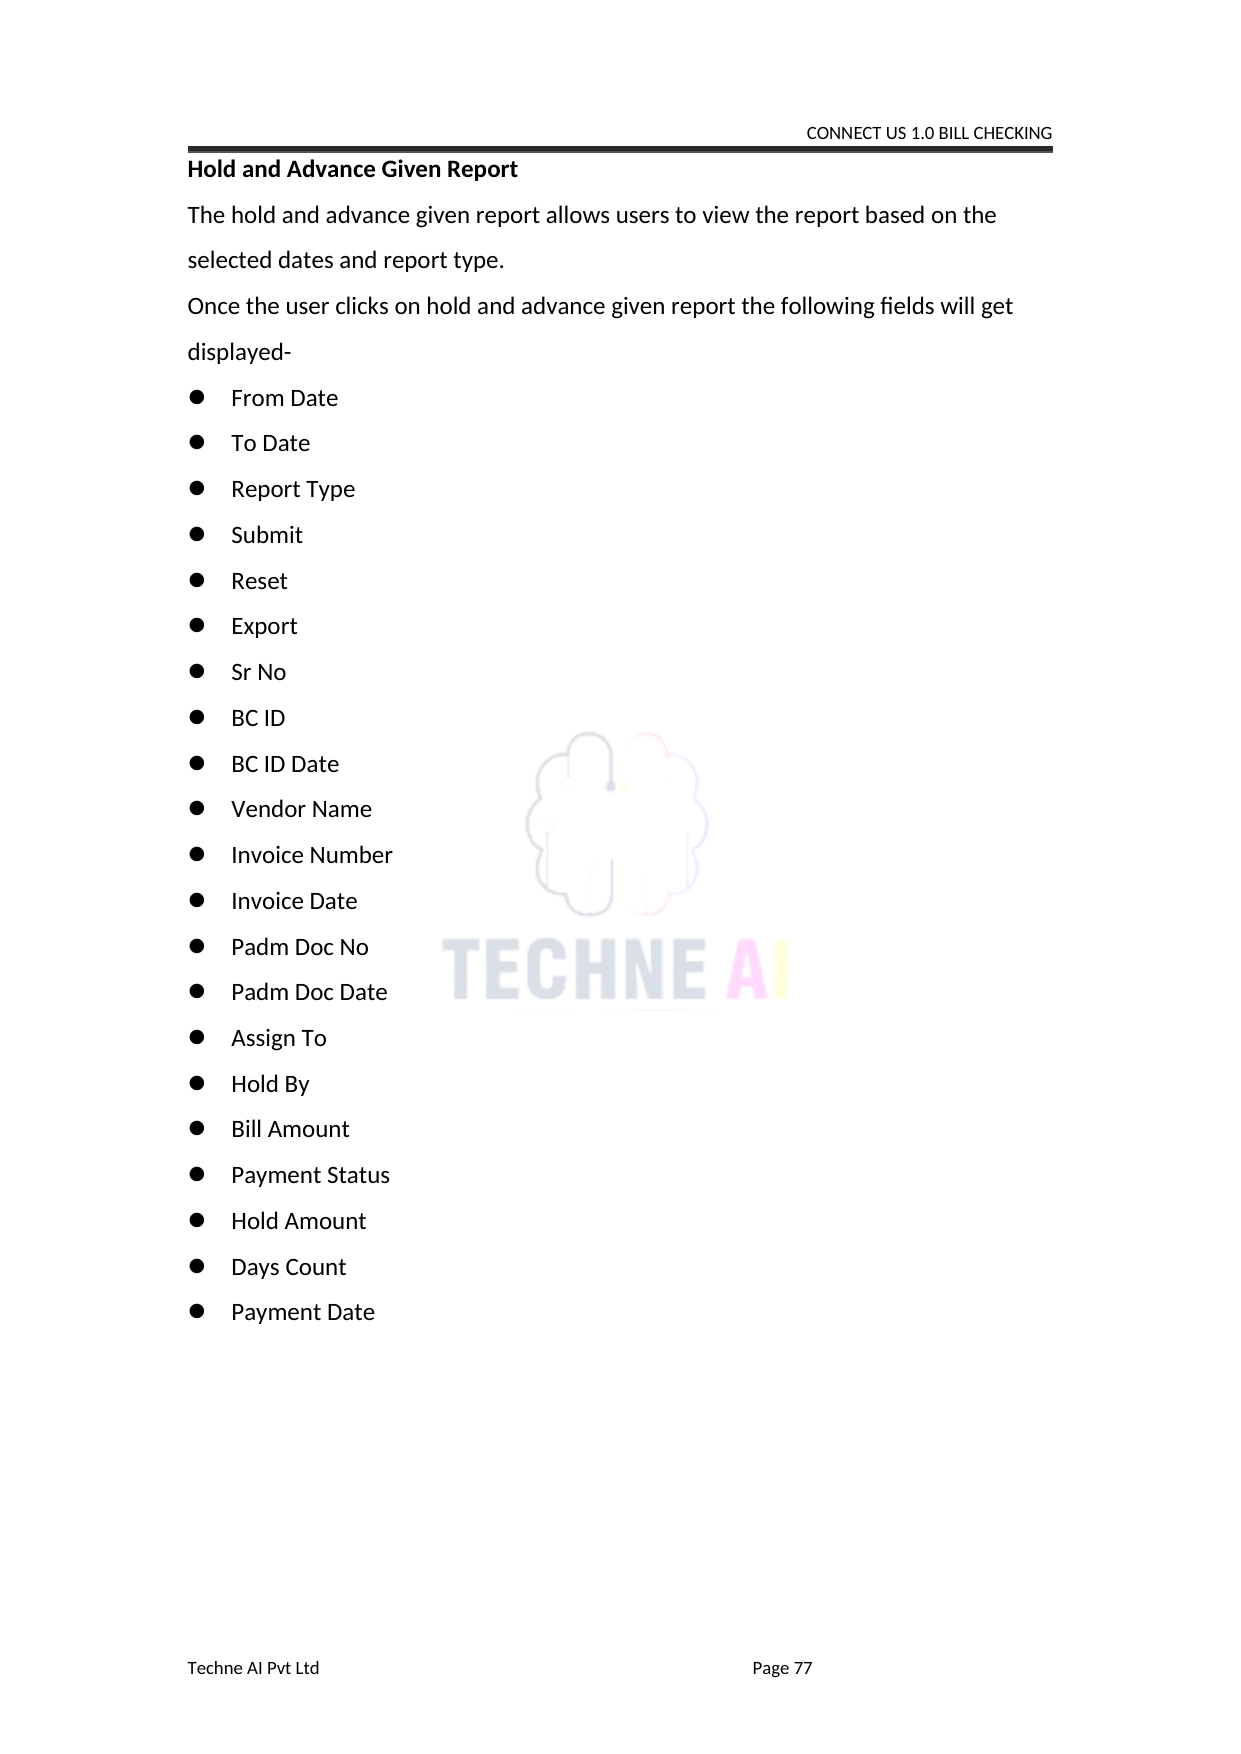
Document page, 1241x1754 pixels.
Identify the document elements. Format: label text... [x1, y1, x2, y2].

text Once the user clicks on hold and advance given report the following fields will get displayed- [187, 290, 1053, 367]
list Export [187, 611, 1053, 641]
list Invoice Number [187, 839, 1053, 870]
list Padm Doc No [187, 931, 1053, 961]
list Payment Status [187, 1159, 1053, 1190]
list Sr No [187, 656, 1053, 687]
text Hold and Advance Given Report The hold and advance given report allows users to view the report based on the selected dates and report type. [187, 153, 1053, 275]
list Submit [187, 519, 1053, 549]
list Bill Amount [187, 1113, 1053, 1144]
list Days Count [187, 1251, 1053, 1281]
list Hold By [187, 1068, 1053, 1098]
list From Date [187, 382, 1053, 412]
list Hold Amount [187, 1205, 1053, 1236]
list To Date [187, 428, 1053, 458]
list Vendor Name [187, 793, 1053, 824]
list Reset [187, 565, 1053, 595]
list BC ID [187, 702, 1053, 732]
list Payment Date [187, 1296, 1053, 1365]
list Padm Doc Date [187, 976, 1053, 1007]
list Invoice Date [187, 885, 1053, 915]
list Assign To [187, 1022, 1053, 1053]
list Report Type [187, 473, 1053, 504]
list BC ID Date [187, 748, 1053, 778]
